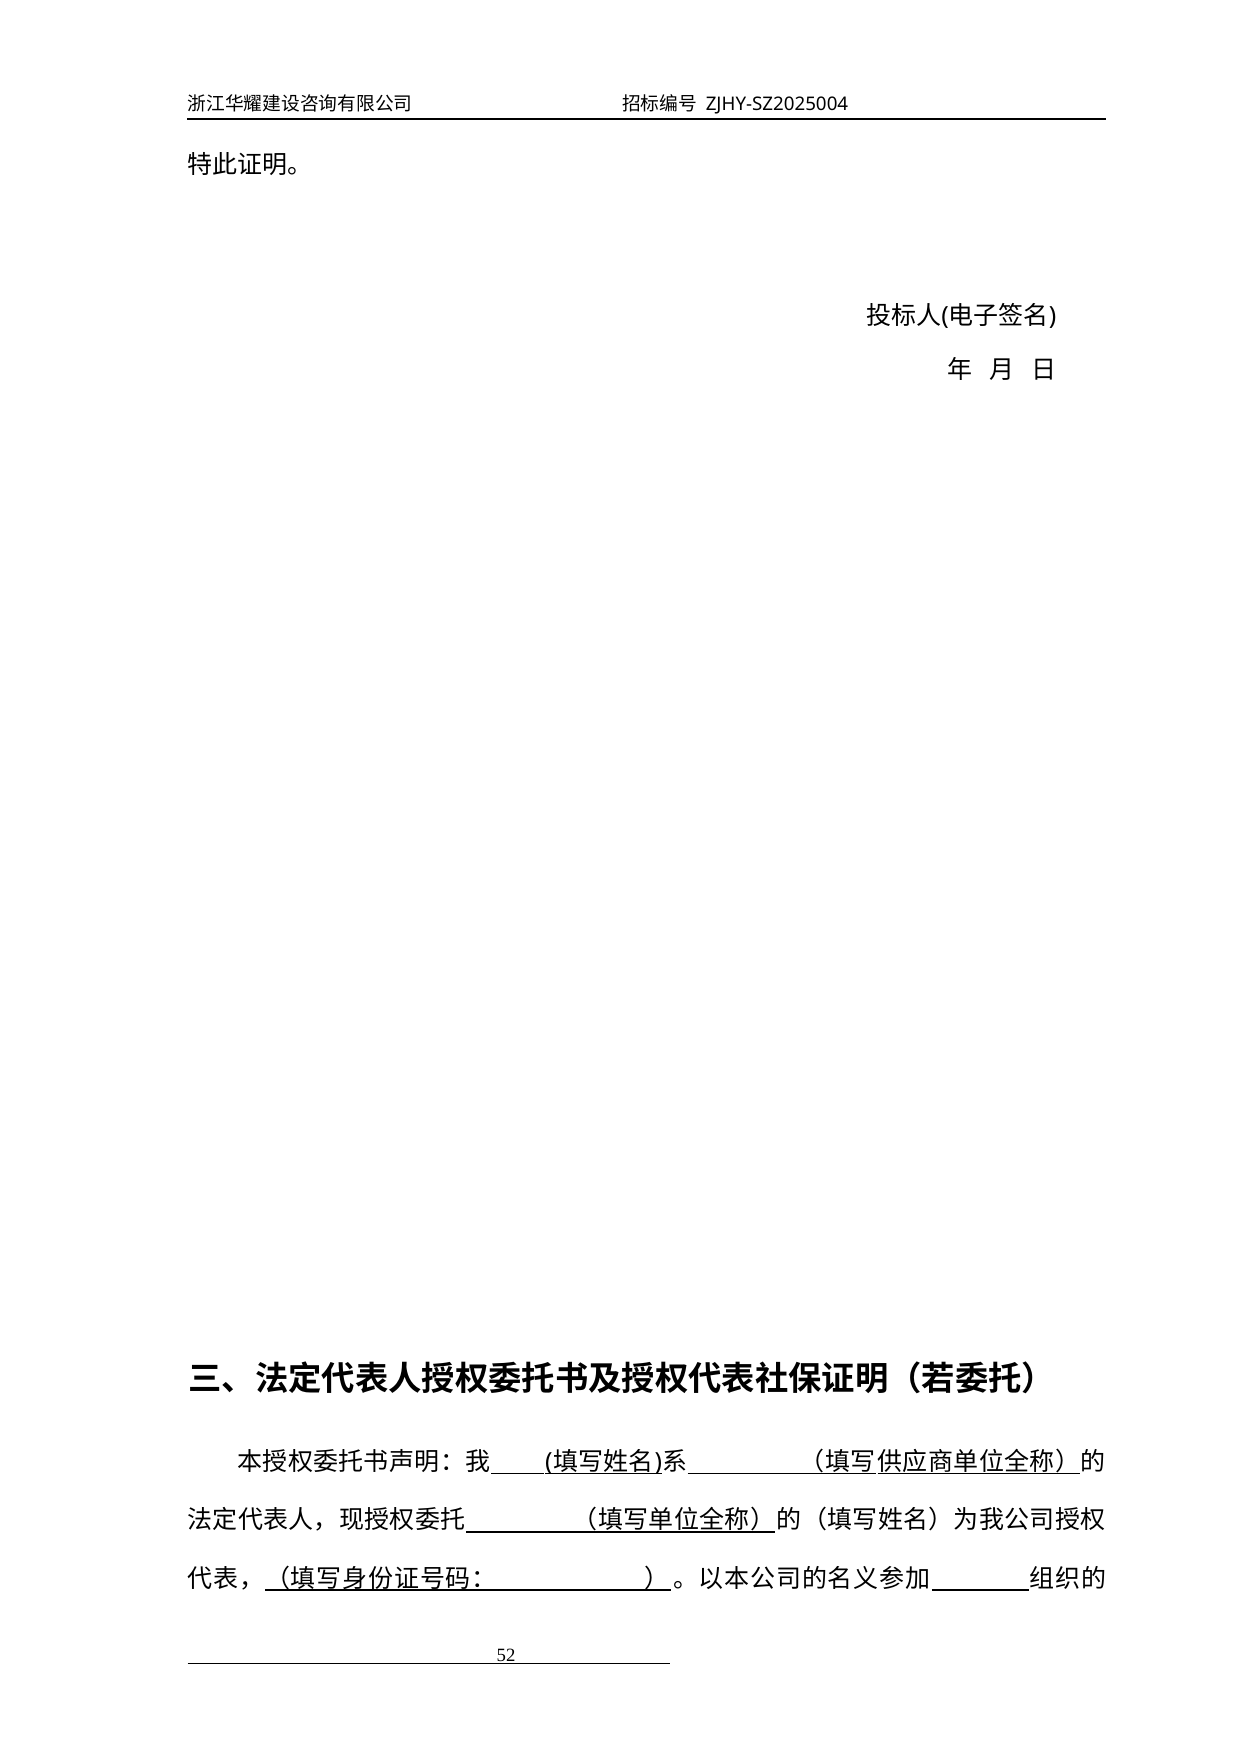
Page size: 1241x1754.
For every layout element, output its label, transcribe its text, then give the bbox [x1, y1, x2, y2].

text 三、法定代表人授权委托书及授权代表社保证明（若委托） [187, 1352, 1056, 1400]
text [187, 1424, 1106, 1599]
text 投标人(电子签名) [187, 295, 1056, 331]
text 年 月 日 [187, 349, 1056, 386]
text 特此证明。 [187, 130, 1106, 195]
